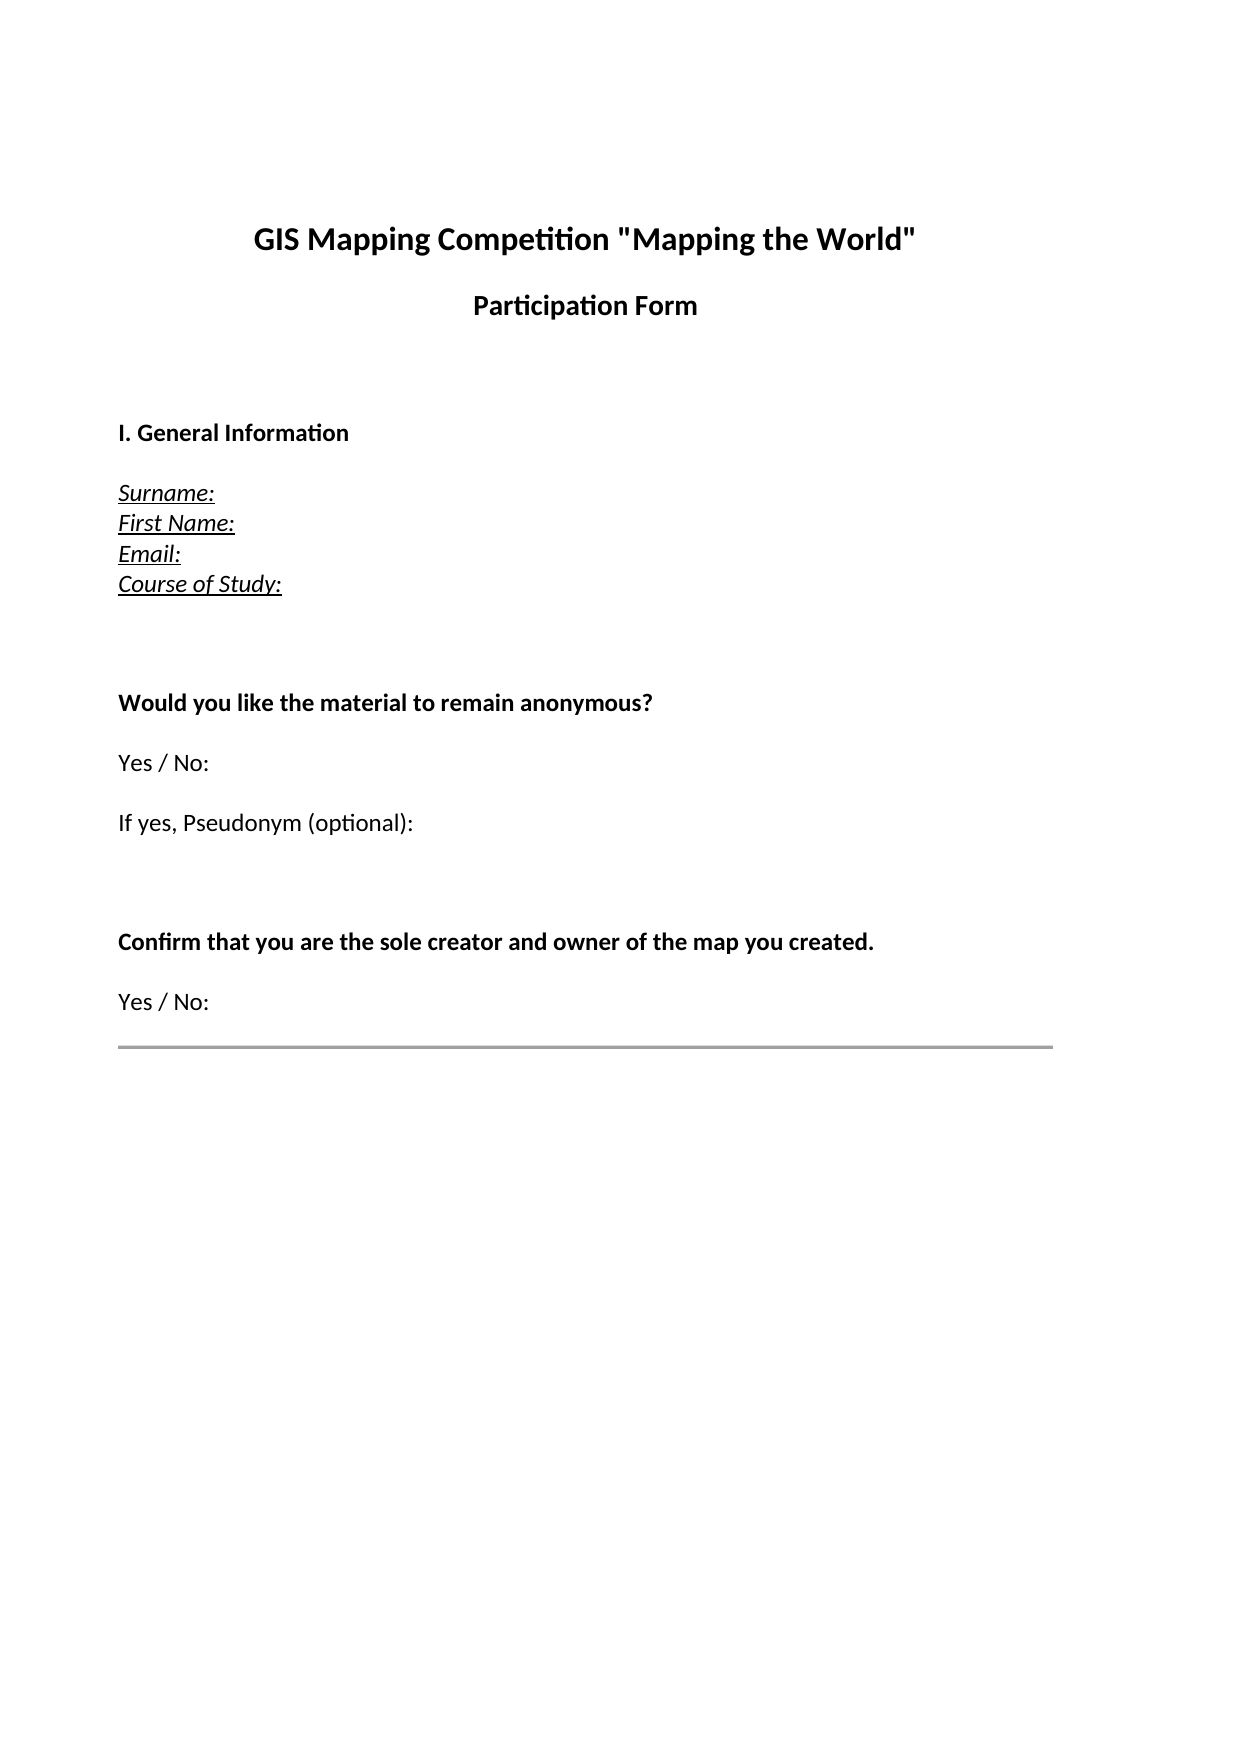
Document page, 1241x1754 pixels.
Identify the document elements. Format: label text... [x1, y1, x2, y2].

text Confirm that you are the sole creator and owner of the map you created. [118, 926, 1053, 957]
text Yes / No: [118, 986, 1053, 1017]
text GIS Mapping Competition "Mapping the World" [118, 217, 1053, 258]
text Participation Form [118, 287, 1053, 323]
text I. General Information [118, 417, 1053, 447]
text Yes / No: [118, 747, 1053, 778]
text If yes, Pseudonym (optional): [118, 807, 1053, 837]
text Would you like the material to remain anonymous? [118, 688, 1053, 718]
text Surname: First Name: Email: Course of Study: [118, 477, 1053, 599]
